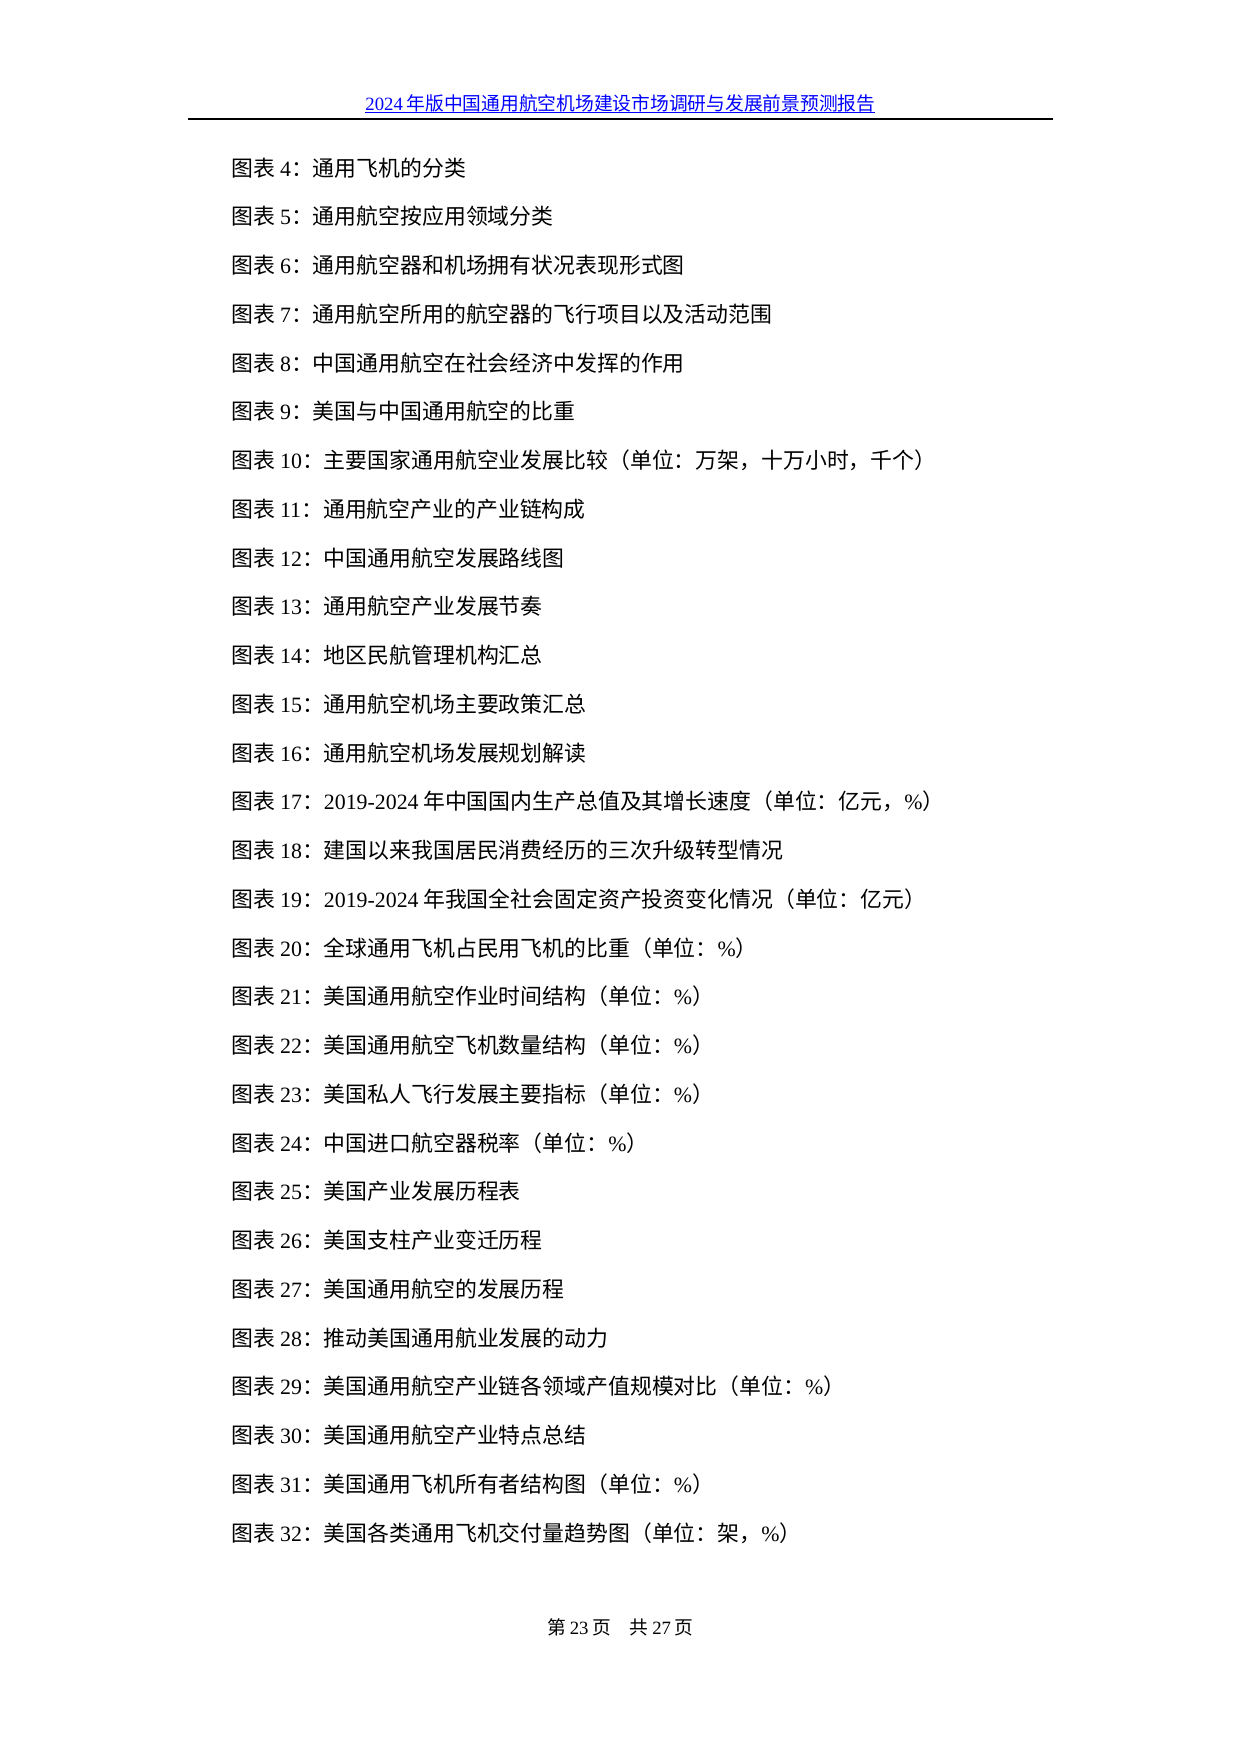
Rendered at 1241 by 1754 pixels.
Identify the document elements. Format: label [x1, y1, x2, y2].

text [187, 150, 1053, 1548]
